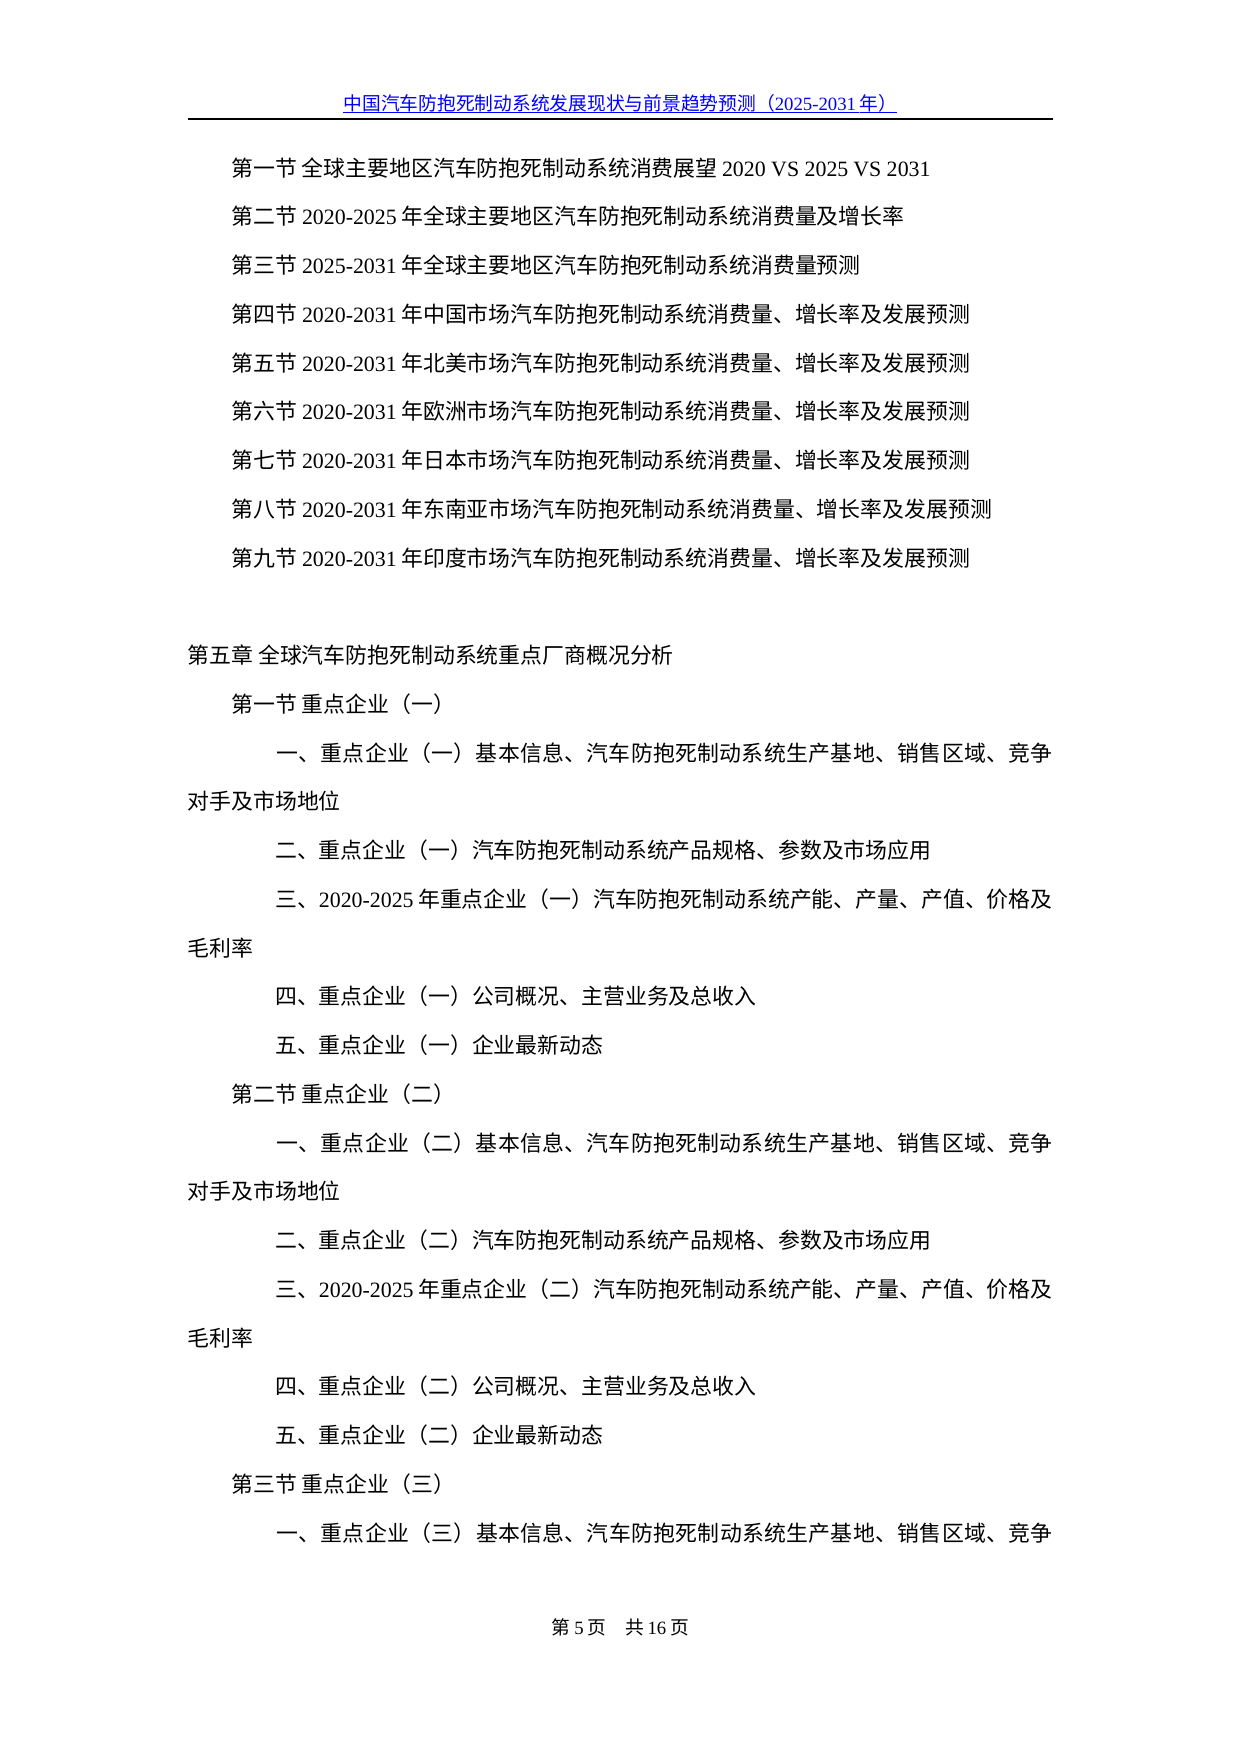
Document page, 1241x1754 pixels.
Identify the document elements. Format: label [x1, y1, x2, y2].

text [187, 150, 1053, 1548]
